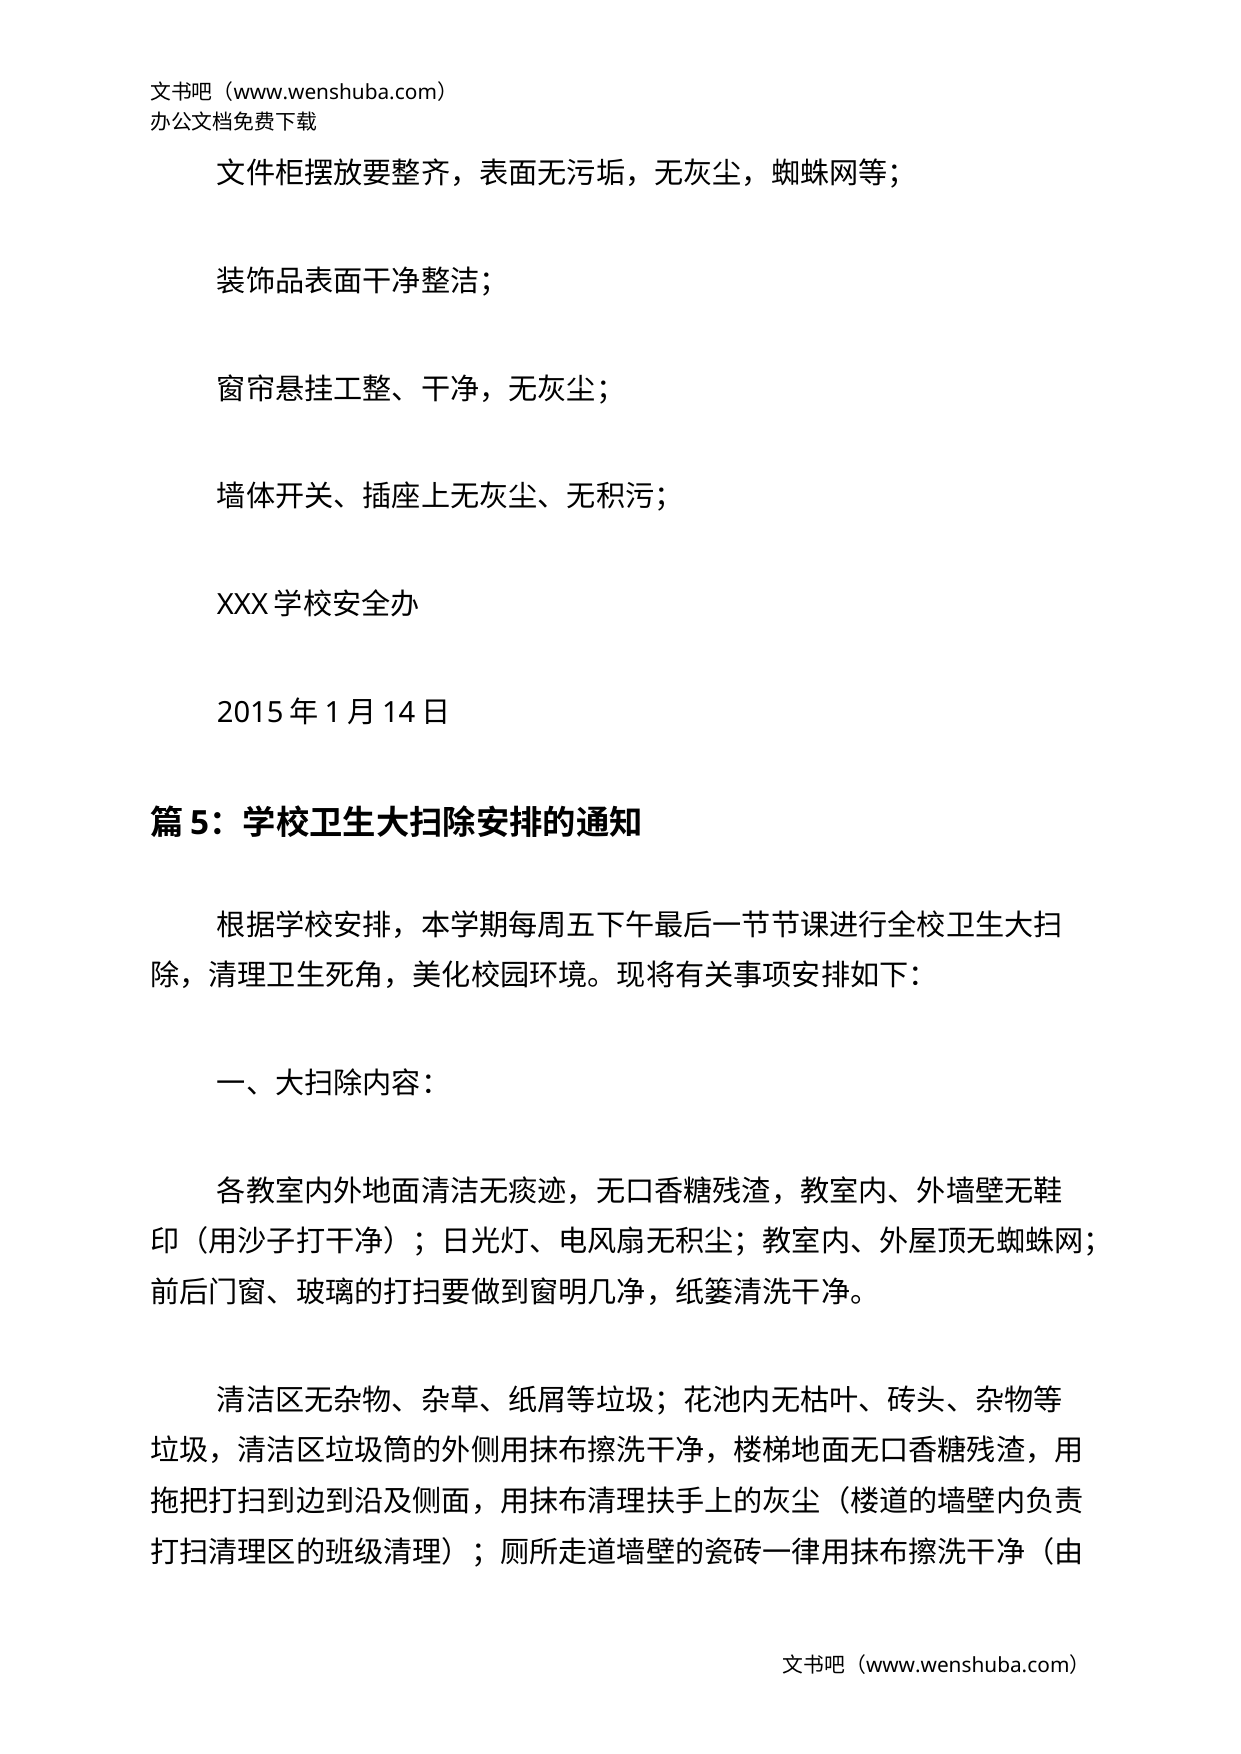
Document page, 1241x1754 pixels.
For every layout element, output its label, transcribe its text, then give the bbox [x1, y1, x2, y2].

text 根据学校安排，本学期每周五下午最后一节节课进行全校卫生大扫除，清理卫生死角，美化校园环境。现将有关事项安排如下： [150, 901, 1090, 994]
text 窗帘悬挂工整、干净，无灰尘； [150, 365, 1090, 407]
text 墙体开关、插座上无灰尘、无积污； [150, 473, 1090, 515]
text 装饰品表面干净整洁； [150, 258, 1090, 300]
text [150, 1376, 1090, 1571]
text 各教室内外地面清洁无痰迹，无口香糖残渣，教室内、外墙壁无鞋印（用沙子打干净）；日光灯、电风扇无积尘；教室内、外屋顶无蜘蛛网；前后门窗、玻璃的打扫要做到窗明几净，纸篓清洗干净。 [150, 1167, 1090, 1311]
text XXX学校安全办 [150, 580, 1090, 623]
text 2015年1月14日 [150, 688, 1090, 731]
text 一、大扫除内容： [150, 1059, 1090, 1102]
text 文件柜摆放要整齐，表面无污垢，无灰尘，蜘蛛网等； [150, 150, 1090, 192]
text 篇5：学校卫生大扫除安排的通知 [150, 796, 1090, 844]
